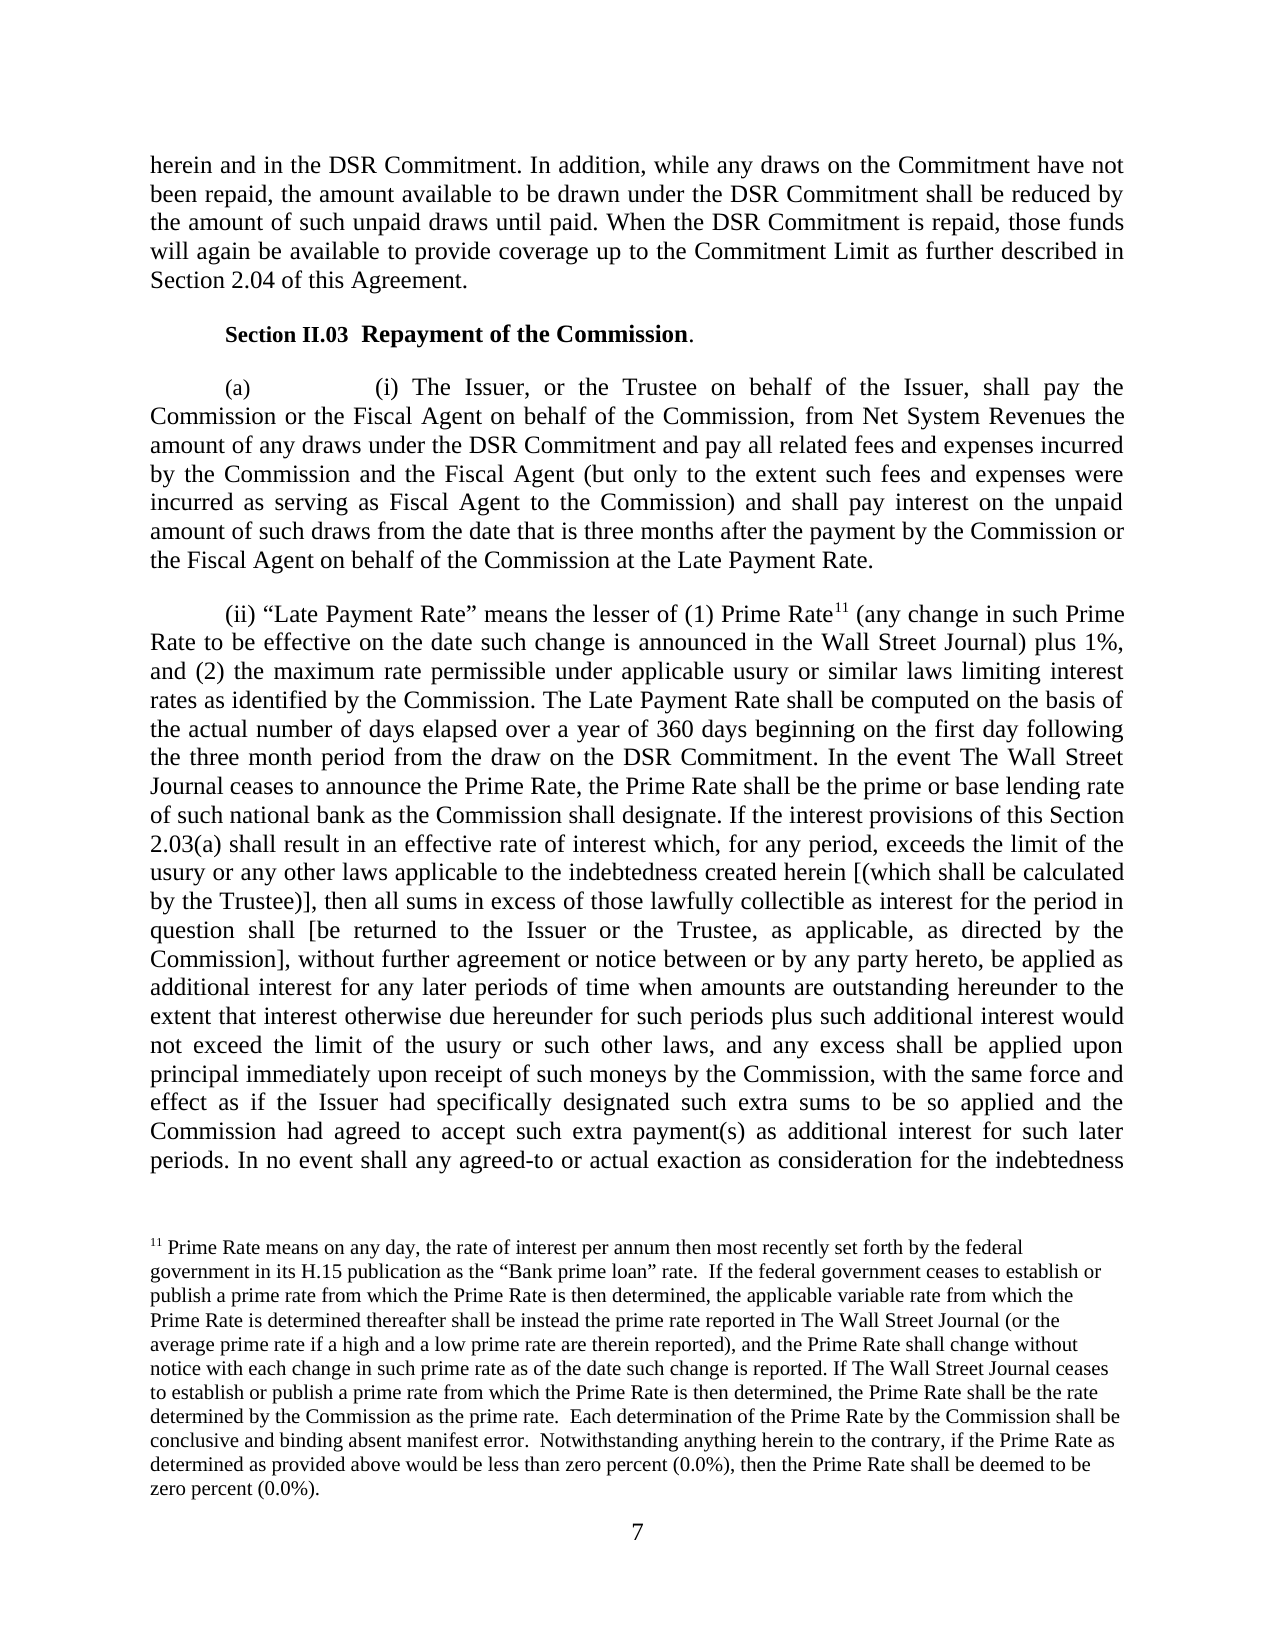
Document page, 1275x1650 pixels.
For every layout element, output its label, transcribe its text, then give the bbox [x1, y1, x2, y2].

text Repayment of the Commission. [150, 319, 1125, 347]
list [150, 599, 1125, 1174]
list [150, 150, 1125, 294]
text (i) The Issuer, or the Trustee on behalf of the Issuer, shall pay the Commission or the Fiscal Agent on behalf of the Commission, from Net System Revenues the amount of any draws under the DSR Commitment and pay all related fees and expenses incurred by the Commission and the Fiscal Agent (but only to the extent such fees and expenses were incurred as serving as Fiscal Agent to the Commission) and shall pay interest on the unpaid amount of such draws from the date that is three months after the payment by the Commission or the Fiscal Agent on behalf of the Commission at the Late Payment Rate. [150, 372, 1125, 574]
